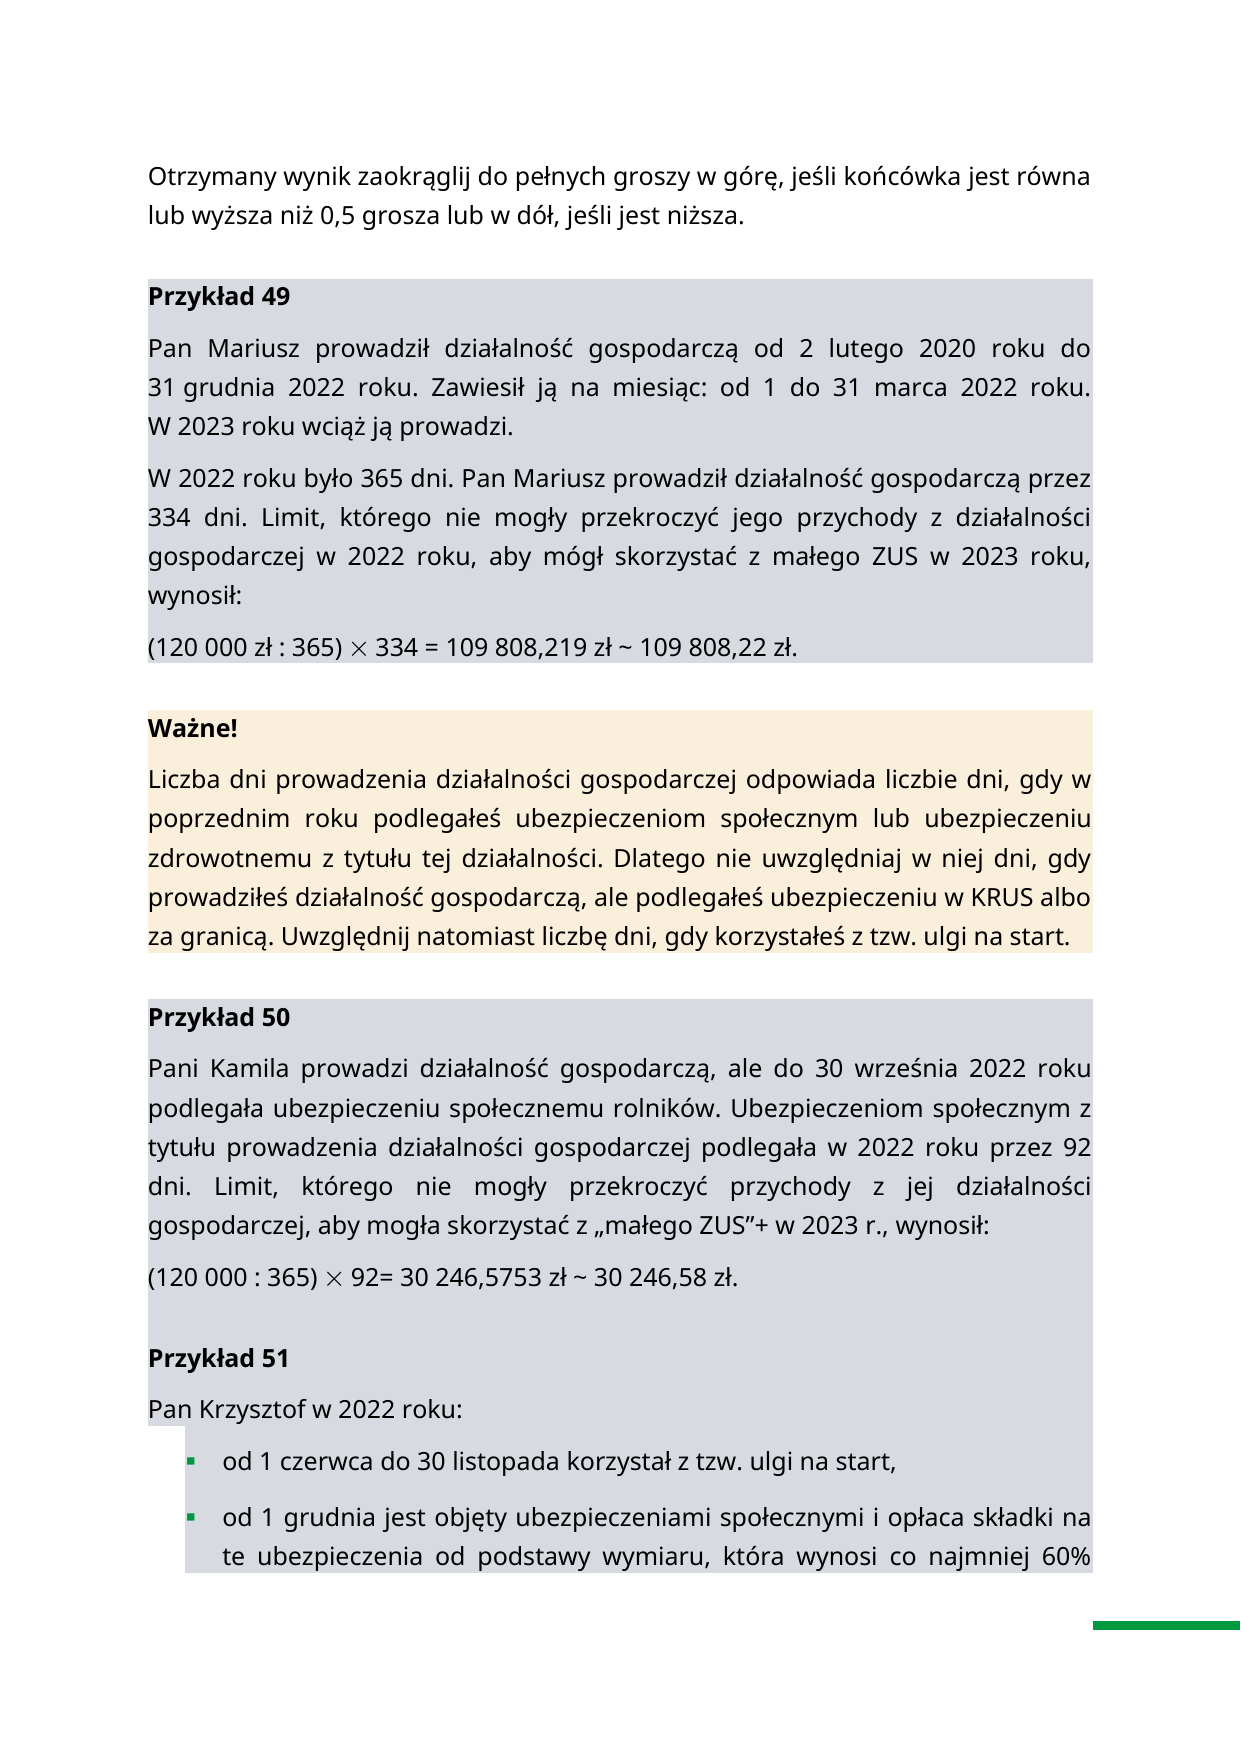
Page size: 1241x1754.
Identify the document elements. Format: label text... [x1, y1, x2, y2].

text Pani Kamila prowadzi działalność gospodarczą, ale do 30 września 2022 roku podlegała ubezpieczeniu społecznemu rolników. Ubezpieczeniom społecznym z tytułu prowadzenia działalności gospodarczej podlegała w 2022 roku przez 92 dni. Limit, którego nie mogły przekroczyć przychody z jej działalności gospodarczej, aby mogła skorzystać z „małego ZUS”+ w 2023 r., wynosił: [148, 1051, 1093, 1242]
text W 2022 roku było 365 dni. Pan Mariusz prowadził działalność gospodarczą przez 334 dni. Limit, którego nie mogły przekroczyć jego przychody z działalności gospodarczej w 2022 roku, aby mógł skorzystać z małego ZUS w 2023 roku, wynosił: [148, 460, 1093, 612]
list od 1 czerwca do 30 listopada korzystał z tzw. ulgi na start, [185, 1444, 1093, 1478]
text Przykład 50 [148, 999, 1093, 1033]
text Ważne! [148, 710, 1093, 744]
text Przykład 51 [148, 1340, 1093, 1374]
text Pan Krzysztof w 2022 roku: [148, 1392, 1093, 1426]
text Pan Mariusz prowadził działalność gospodarczą od 2 lutego 2020 roku do 31 grudnia 2022 roku. Zawiesił ją na miesiąc: od 1 do 31 marca 2022 roku. W 2023 roku wciąż ją prowadzi. [148, 330, 1093, 443]
text Liczba dni prowadzenia działalności gospodarczej odpowiada liczbie dni, gdy w poprzednim roku podlegałeś ubezpieczeniom społecznym lub ubezpieczeniu zdrowotnemu z tytułu tej działalności. Dlatego nie uwzględniaj w niej dni, gdy prowadziłeś działalność gospodarczą, ale podlegałeś ubezpieczeniu w KRUS albo za granicą. Uwzględnij natomiast liczbę dni, gdy korzystałeś z tzw. ulgi na start. [148, 762, 1093, 953]
text Przykład 49 [148, 279, 1093, 313]
text (120 000 : 365) 92= 30 246,5753 zł ~ 30 246,58 zł. [148, 1259, 1093, 1293]
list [185, 1499, 1093, 1573]
text Otrzymany wynik zaokrąglij do pełnych groszy w górę, jeśli końcówka jest równa lub wyższa niż 0,5 grosza lub w dół, jeśli jest niższa. [148, 159, 1093, 232]
text (120 000 zł : 365) 334 = 109 808,219 zł ~ 109 808,22 zł. [148, 629, 1093, 663]
